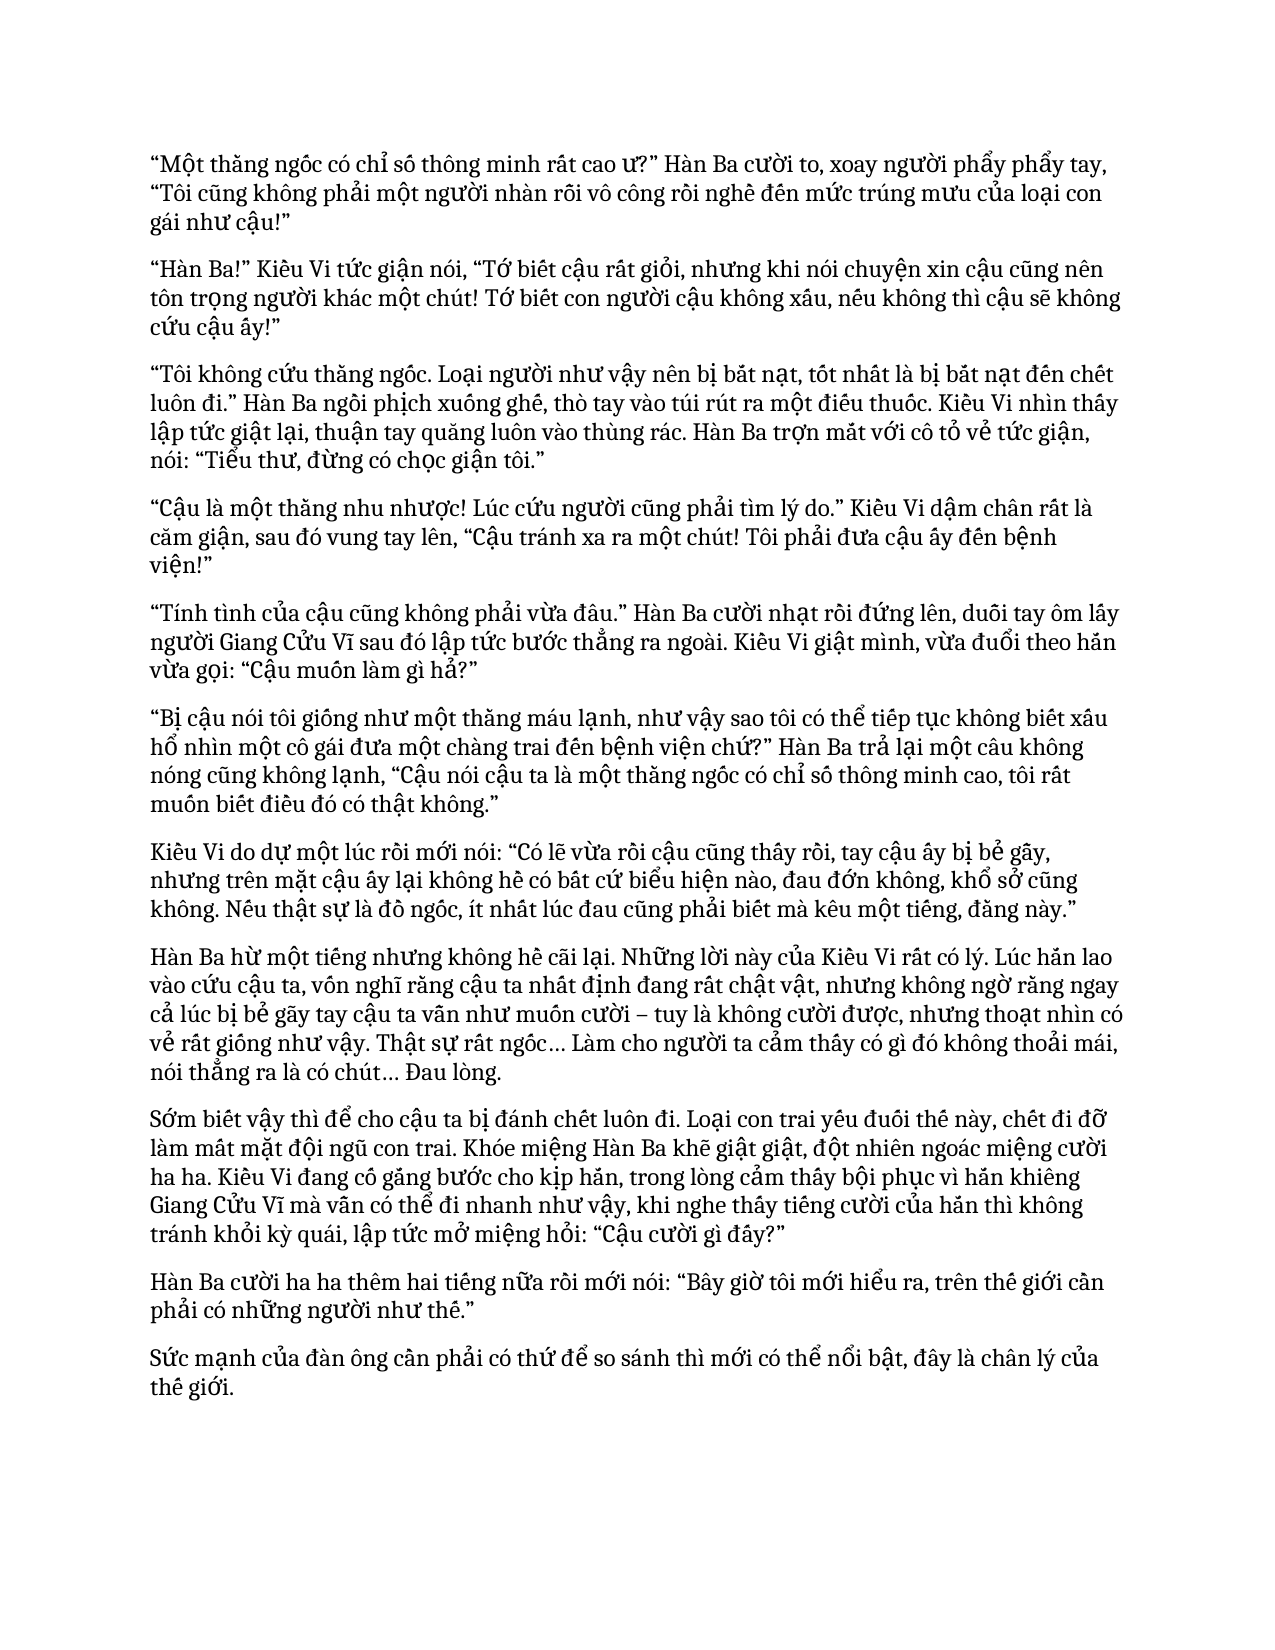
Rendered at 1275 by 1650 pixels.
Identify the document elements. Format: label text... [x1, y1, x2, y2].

text “Cậu là một thằng nhu nhược! Lúc cứu người cũng phải tìm lý do.” Kiều Vi dậm chân rất là căm giận, sau đó vung tay lên, “Cậu tránh xa ra một chút! Tôi phải đưa cậu ấy đến bệnh viện!” [150, 494, 1125, 580]
text Kiều Vi do dự một lúc rồi mới nói: “Có lẽ vừa rồi cậu cũng thấy rồi, tay cậu ấy bị bẻ gẫy, nhưng trên mặt cậu ấy lại không hề có bất cứ biểu hiện nào, đau đớn không, khổ sở cũng không. Nếu thật sự là đồ ngốc, ít nhất lúc đau cũng phải biết mà kêu một tiếng, đằng này.” [150, 837, 1125, 924]
text Hàn Ba cười ha ha thêm hai tiếng nữa rồi mới nói: “Bây giờ tôi mới hiểu ra, trên thế giới cần phải có những người như thế.” [150, 1267, 1125, 1325]
text “Tính tình của cậu cũng không phải vừa đâu.” Hàn Ba cười nhạt rồi đứng lên, duỗi tay ôm lấy người Giang Cửu Vĩ sau đó lập tức bước thẳng ra ngoài. Kiều Vi giật mình, vừa đuổi theo hắn vừa gọi: “Cậu muốn làm gì hả?” [150, 599, 1125, 685]
text Sớm biết vậy thì để cho cậu ta bị đánh chết luôn đi. Loại con trai yếu đuối thế này, chết đi đỡ làm mất mặt đội ngũ con trai. Khóe miệng Hàn Ba khẽ giật giật, đột nhiên ngoác miệng cười ha ha. Kiều Vi đang cố gắng bước cho kịp hắn, trong lòng cảm thấy bội phục vì hắn khiêng Giang Cửu Vĩ mà vẫn có thể đi nhanh như vậy, khi nghe thấy tiếng cười của hắn thì không tránh khỏi kỳ quái, lập tức mở miệng hỏi: “Cậu cười gì đấy?” [150, 1105, 1125, 1249]
text “Tôi không cứu thằng ngốc. Loại người như vậy nên bị bắt nạt, tốt nhất là bị bắt nạt đến chết luôn đi.” Hàn Ba ngồi phịch xuống ghế, thò tay vào túi rút ra một điếu thuốc. Kiều Vi nhìn thấy lập tức giật lại, thuận tay quăng luôn vào thùng rác. Hàn Ba trợn mắt với cô tỏ vẻ tức giận, nói: “Tiểu thư, đừng có chọc giận tôi.” [150, 360, 1125, 475]
text Sức mạnh của đàn ông cần phải có thứ để so sánh thì mới có thể nổi bật, đây là chân lý của thế giới. [150, 1344, 1125, 1459]
text “Một thằng ngốc có chỉ số thông minh rất cao ư?” Hàn Ba cười to, xoay người phẩy phẩy tay, “Tôi cũng không phải một người nhàn rỗi vô công rồi nghề đến mức trúng mưu của loại con gái như cậu!” [150, 150, 1125, 236]
text “Bị cậu nói tôi giống như một thằng máu lạnh, như vậy sao tôi có thể tiếp tục không biết xấu hổ nhìn một cô gái đưa một chàng trai đến bệnh viện chứ?” Hàn Ba trả lại một câu không nóng cũng không lạnh, “Cậu nói cậu ta là một thằng ngốc có chỉ số thông minh cao, tôi rất muốn biết điều đó có thật không.” [150, 704, 1125, 819]
text Hàn Ba hừ một tiếng nhưng không hề cãi lại. Những lời này của Kiều Vi rất có lý. Lúc hắn lao vào cứu cậu ta, vốn nghĩ rằng cậu ta nhất định đang rất chật vật, nhưng không ngờ rằng ngay cả lúc bị bẻ gãy tay cậu ta vẫn như muốn cười – tuy là không cười được, nhưng thoạt nhìn có vẻ rất giống như vậy. Thật sự rất ngốc… Làm cho người ta cảm thấy có gì đó không thoải mái, nói thẳng ra là có chút… Đau lòng. [150, 942, 1125, 1086]
text “Hàn Ba!” Kiều Vi tức giận nói, “Tớ biết cậu rất giỏi, nhưng khi nói chuyện xin cậu cũng nên tôn trọng người khác một chút! Tớ biết con người cậu không xấu, nếu không thì cậu sẽ không cứu cậu ấy!” [150, 255, 1125, 341]
